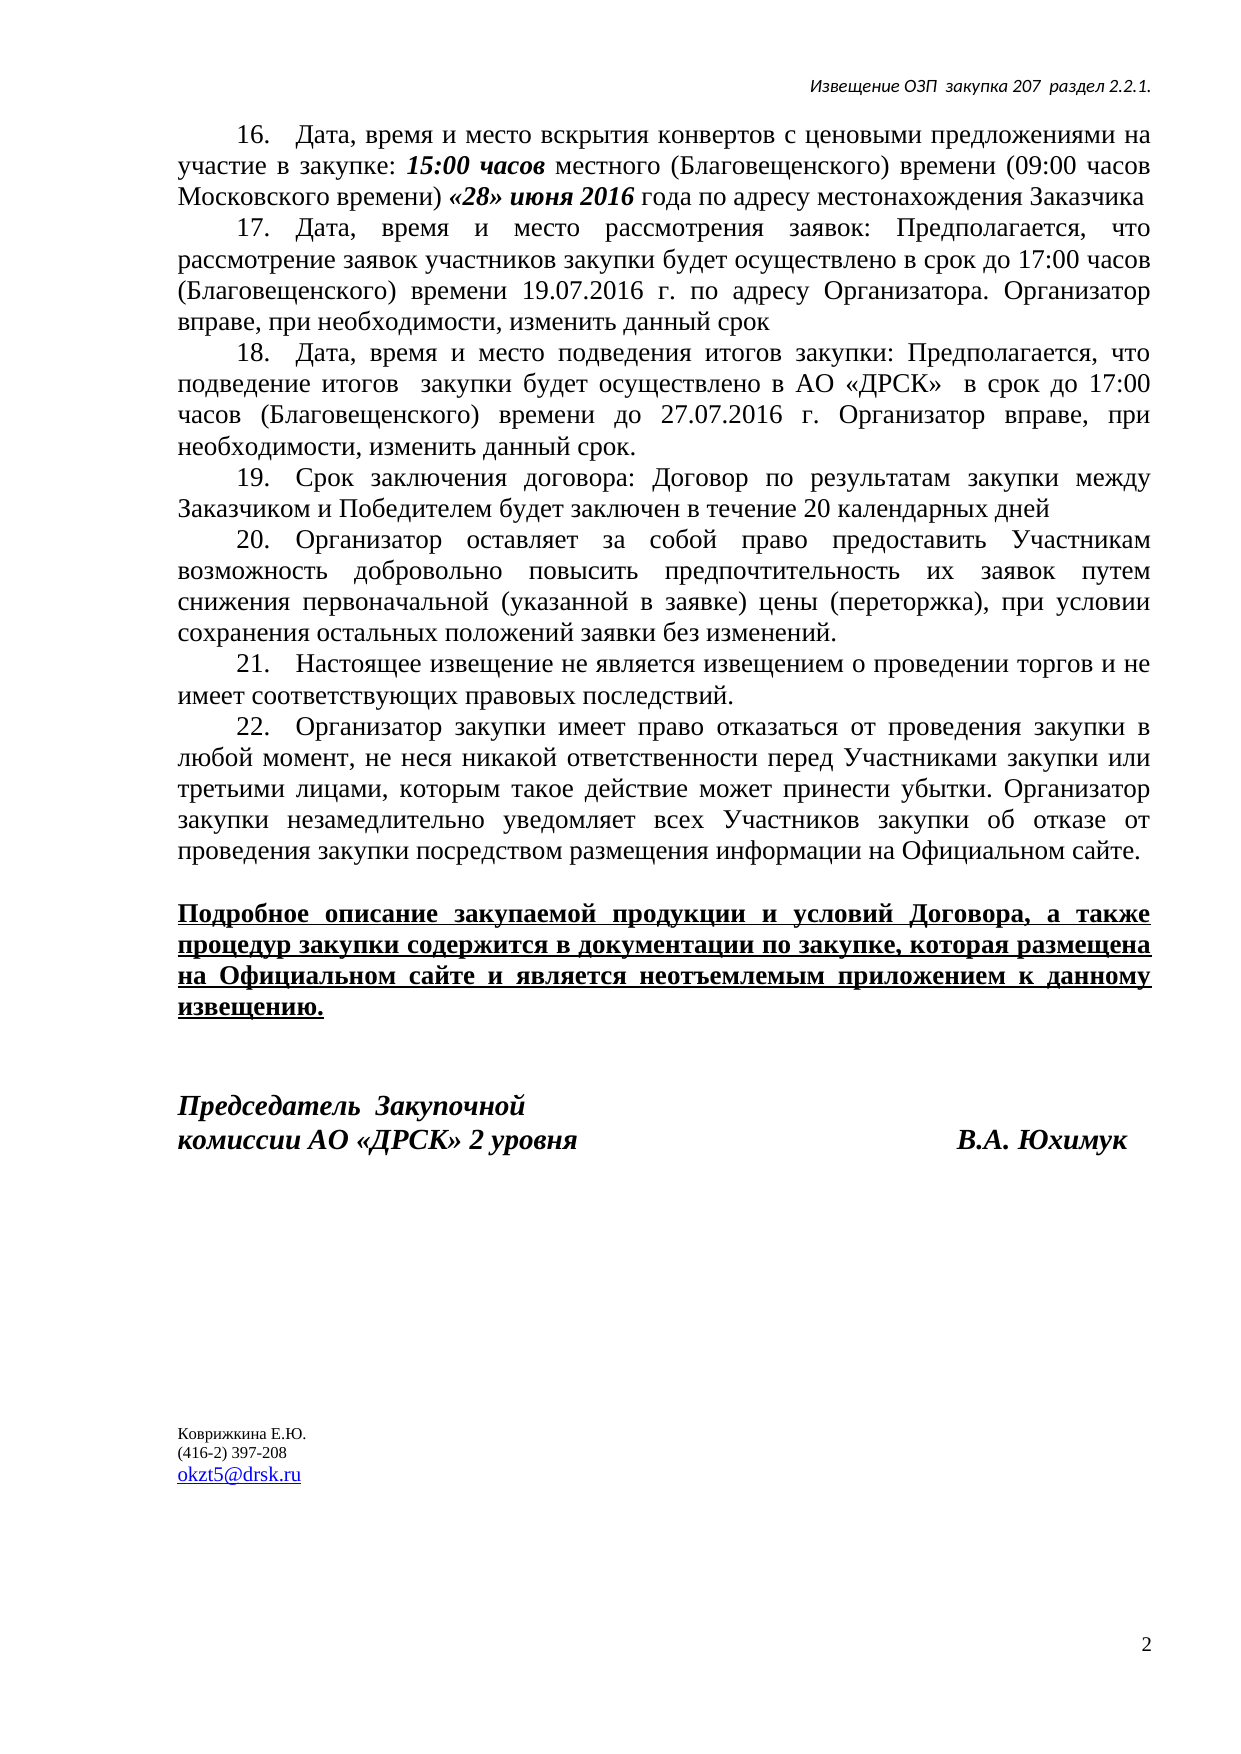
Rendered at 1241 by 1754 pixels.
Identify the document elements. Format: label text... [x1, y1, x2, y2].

text Подробное описание закупаемой продукции и условий Договора, а также процедур закупки содержится в документации по закупке, которая размещена на Официальном сайте и является неотъемлемым приложением к данному извещению. [177, 987, 1152, 1021]
list Срок заключения договора: Договор по результатам закупки между Заказчиком и Победителем будет заключен в течение 20 календарных дней [177, 461, 1152, 523]
list Дата, время и место рассмотрения заявок: Предполагается, что рассмотрение заявок участников закупки будет осуществлено в срок до 17:00 часов (Благовещенского) времени 19.07.2016 г. по адресу Организатора. Организатор вправе, при необходимости, изменить данный срок [177, 212, 1152, 336]
list Организатор оставляет за собой право предоставить Участникам возможность добровольно повысить предпочтительность их заявок путем снижения первоначальной (указанной в заявке) цены (переторжка), при условии сохранения остальных положений заявки без изменений. [177, 523, 1152, 648]
text Председатель Закупочной [177, 1088, 1152, 1122]
text Подробное описание закупаемой продукции и условий Договора, а также процедур закупки содержится в документации по закупке, которая размещена на Официальном сайте и является неотъемлемым приложением к данному извещению. [177, 897, 1152, 955]
list Дата, время и место вскрытия конвертов с ценовыми предложениями на участие в закупке: 15:00 часов местного (Благовещенского) времени (09:00 часов Московского времени) «28» июня 2016 года по адресу местонахождения Заказчика [177, 118, 1152, 212]
list Организатор закупки имеет право отказаться от проведения закупки в любой момент, не неся никакой ответственности перед Участниками закупки или третьими лицами, которым такое действие может принести убытки. Организатор закупки незамедлительно уведомляет всех Участников закупки об отказе от проведения закупки посредством размещения информации на Официальном сайте. [177, 710, 1152, 866]
text Подробное описание закупаемой продукции и условий Договора, а также процедур закупки содержится в документации по закупке, которая размещена на Официальном сайте и является неотъемлемым приложением к данному извещению. [177, 956, 1152, 986]
text Коврижкина Е.Ю. [177, 1424, 1152, 1443]
text (416-2) 397-208 [177, 1443, 1152, 1462]
list Настоящее извещение не является извещением о проведении торгов и не имеет соответствующих правовых последствий. [177, 648, 1152, 710]
text комиссии АО «ДРСК» 2 уровня В.А. Юхимук [177, 1122, 1152, 1156]
list Дата, время и место подведения итогов закупки: Предполагается, что подведение итогов закупки будет осуществлено в АО «ДРСК» в срок до 17:00 часов (Благовещенского) времени до 27.07.2016 г. Организатор вправе, при необходимости, изменить данный срок. [177, 336, 1152, 461]
text okzt5@drsk.ru [177, 1462, 1152, 1486]
